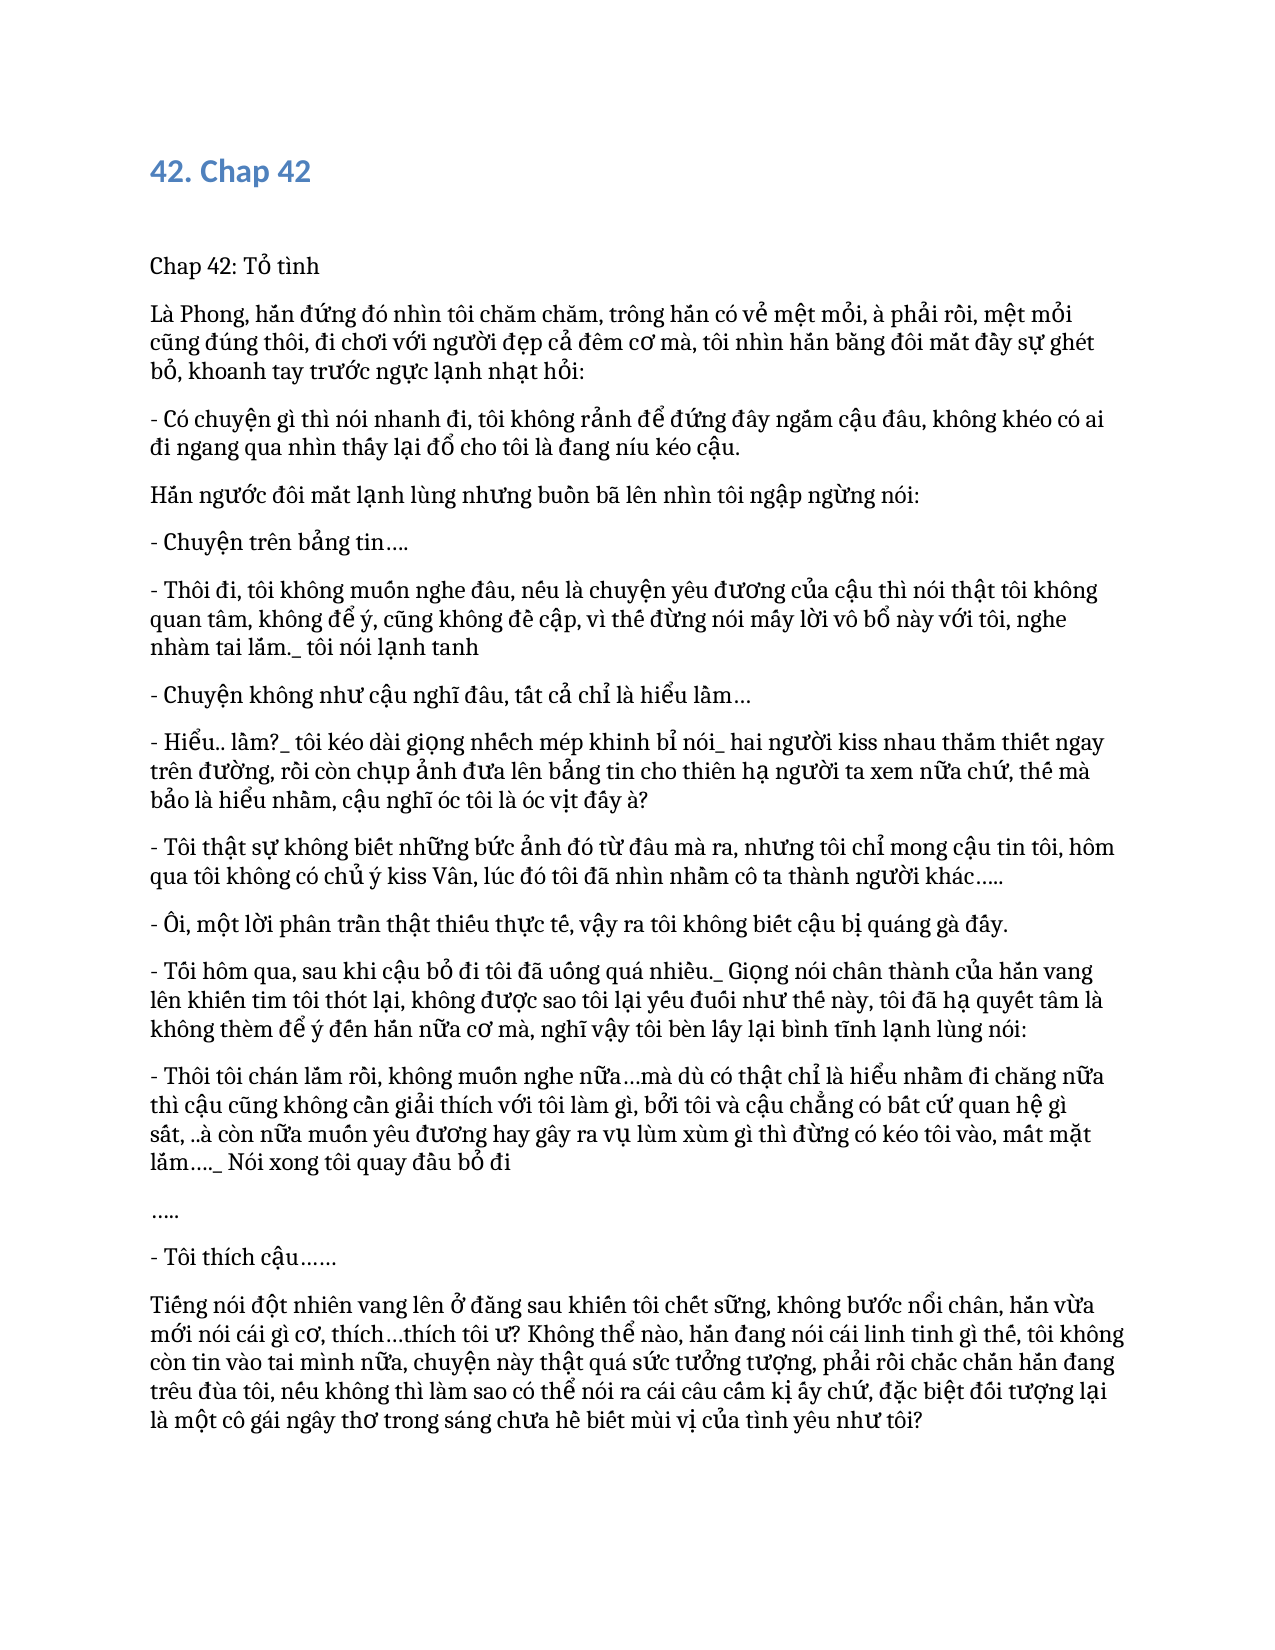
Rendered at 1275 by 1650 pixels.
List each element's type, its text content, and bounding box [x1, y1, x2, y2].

text - Tối hôm qua, sau khi cậu bỏ đi tôi đã uống quá nhiều._ Giọng nói chân thành của hắn vang lên khiến tim tôi thót lại, không được sao tôi lại yếu đuối như thế này, tôi đã hạ quyết tâm là không thèm để ý đến hắn nữa cơ mà, nghĩ vậy tôi bèn lấy lại bình tĩnh lạnh lùng nói: [150, 957, 1125, 1043]
text - Ôi, một lời phân trần thật thiếu thực tế, vậy ra tôi không biết cậu bị quáng gà đấy. [150, 909, 1125, 938]
text - Chuyện trên bảng tin…. [150, 528, 1125, 557]
text - Tôi thật sự không biết những bức ảnh đó từ đâu mà ra, nhưng tôi chỉ mong cậu tin tôi, hôm qua tôi không có chủ ý kiss Vân, lúc đó tôi đã nhìn nhầm cô ta thành người khác….. [150, 833, 1125, 891]
text - Có chuyện gì thì nói nhanh đi, tôi không rảnh để đứng đây ngắm cậu đâu, không khéo có ai đi ngang qua nhìn thấy lại đổ cho tôi là đang níu kéo cậu. [150, 404, 1125, 462]
text - Hiểu.. lầm?_ tôi kéo dài giọng nhếch mép khinh bỉ nói_ hai người kiss nhau thắm thiết ngay trên đường, rồi còn chụp ảnh đưa lên bảng tin cho thiên hạ người ta xem nữa chứ, thế mà bảo là hiểu nhầm, cậu nghĩ óc tôi là óc vịt đấy à? [150, 728, 1125, 814]
text Là Phong, hắn đứng đó nhìn tôi chăm chăm, trông hắn có vẻ mệt mỏi, à phải rồi, mệt mỏi cũng đúng thôi, đi chơi với người đẹp cả đêm cơ mà, tôi nhìn hắn bằng đôi mắt đầy sự ghét bỏ, khoanh tay trước ngực lạnh nhạt hỏi: [150, 299, 1125, 386]
text - Chuyện không như cậu nghĩ đâu, tất cả chỉ là hiểu lầm… [150, 681, 1125, 709]
subtitle 42. Chap 42 [150, 150, 1125, 191]
text Hắn ngước đôi mắt lạnh lùng nhưng buồn bã lên nhìn tôi ngập ngừng nói: [150, 481, 1125, 509]
text Chap 42: Tỏ tình [150, 194, 1125, 281]
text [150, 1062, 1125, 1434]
text - Thôi đi, tôi không muốn nghe đâu, nếu là chuyện yêu đương của cậu thì nói thật tôi không quan tâm, không để ý, cũng không đề cập, vì thế đừng nói mấy lời vô bổ này với tôi, nghe nhàm tai lắm._ tôi nói lạnh tanh [150, 576, 1125, 662]
